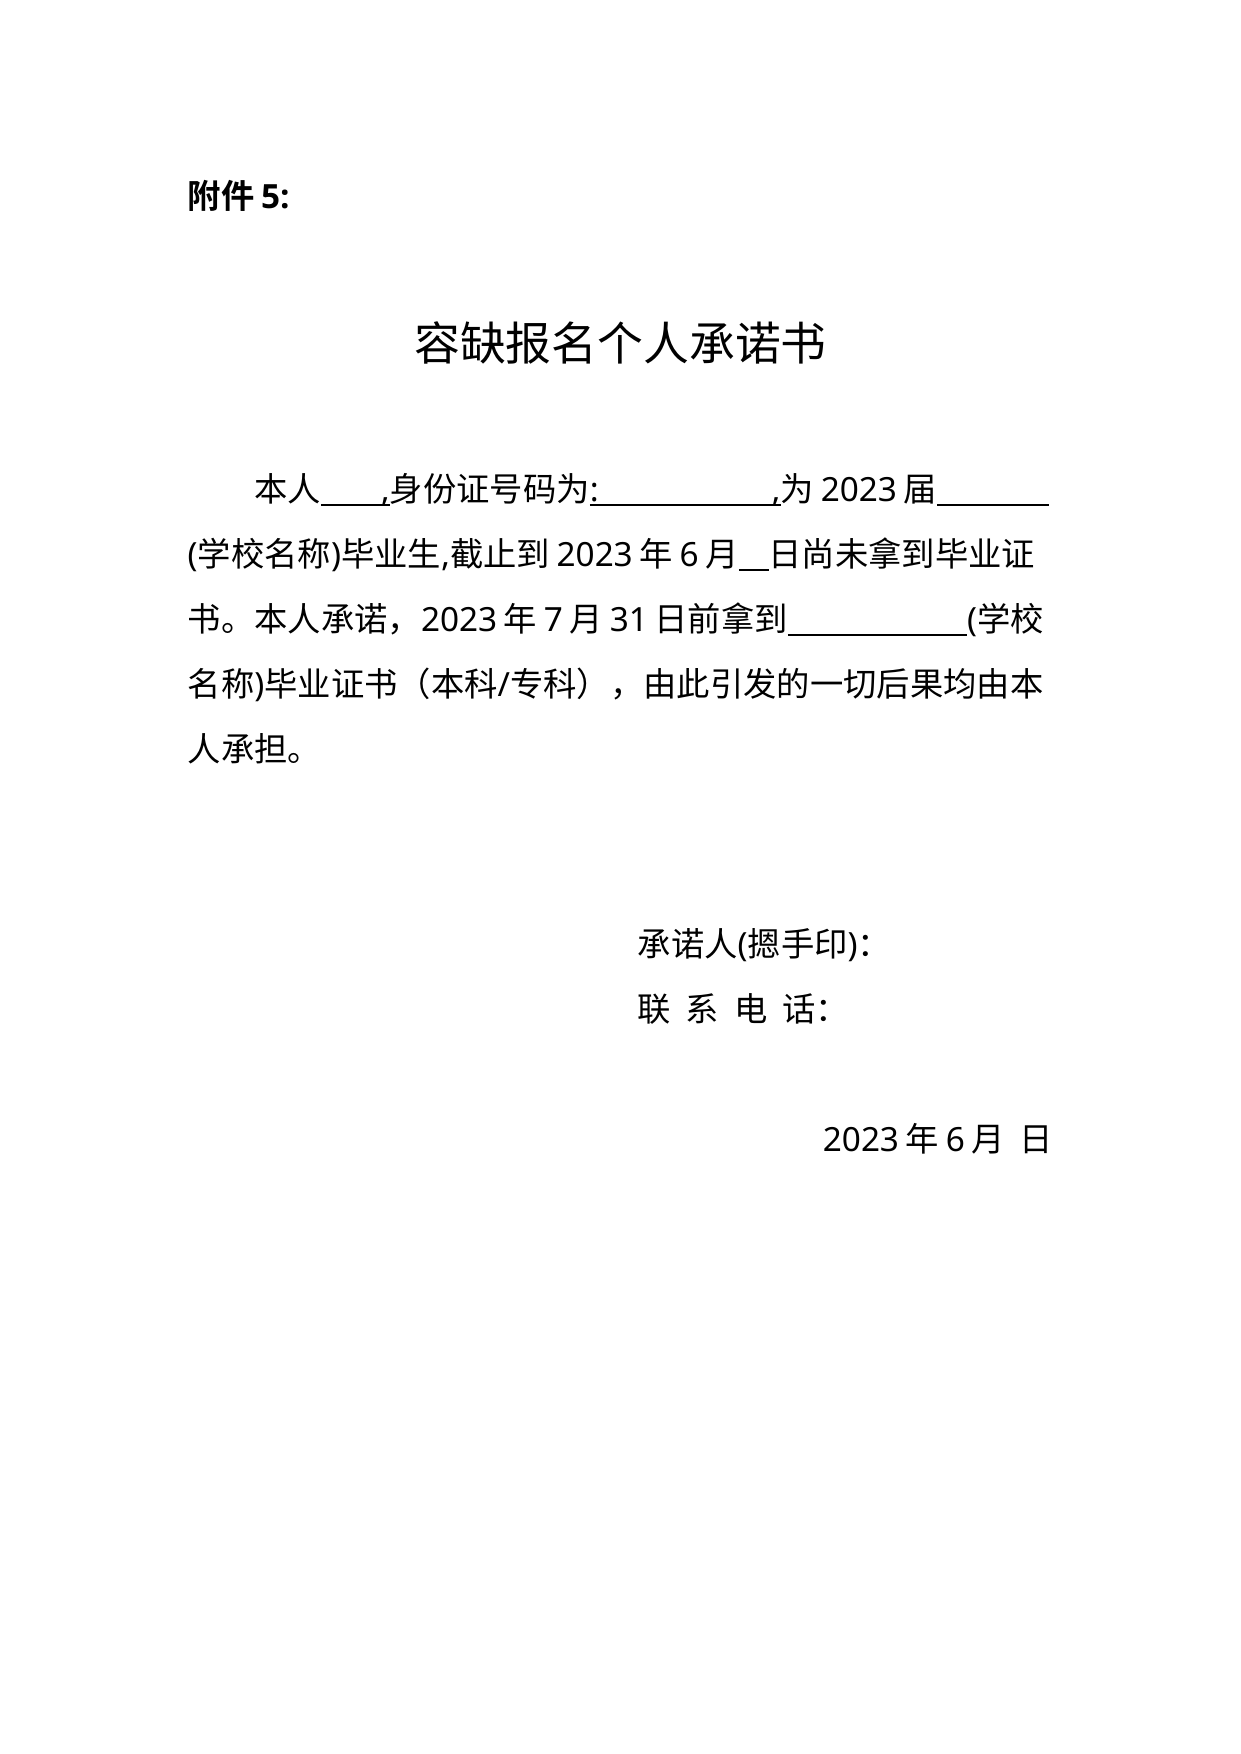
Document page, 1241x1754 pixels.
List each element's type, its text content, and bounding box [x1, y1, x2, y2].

text 附件5: [187, 162, 1053, 227]
text 2023年6月 日 [187, 1104, 1053, 1169]
text 承诺人(摁手印)： [187, 909, 986, 974]
text 联 系 电 话： [187, 974, 986, 1039]
text 容缺报名个人承诺书 [187, 292, 1053, 389]
text 本人 ,身份证号码为: ,为2023届 (学校名称)毕业生,截止到2023年6月 日尚未拿到毕业证书。本人承诺，2023年7月31日前拿到 (学校名称)毕业证书（本科/专科），由此引发的一切后果均由本人承担。 [187, 454, 1053, 779]
